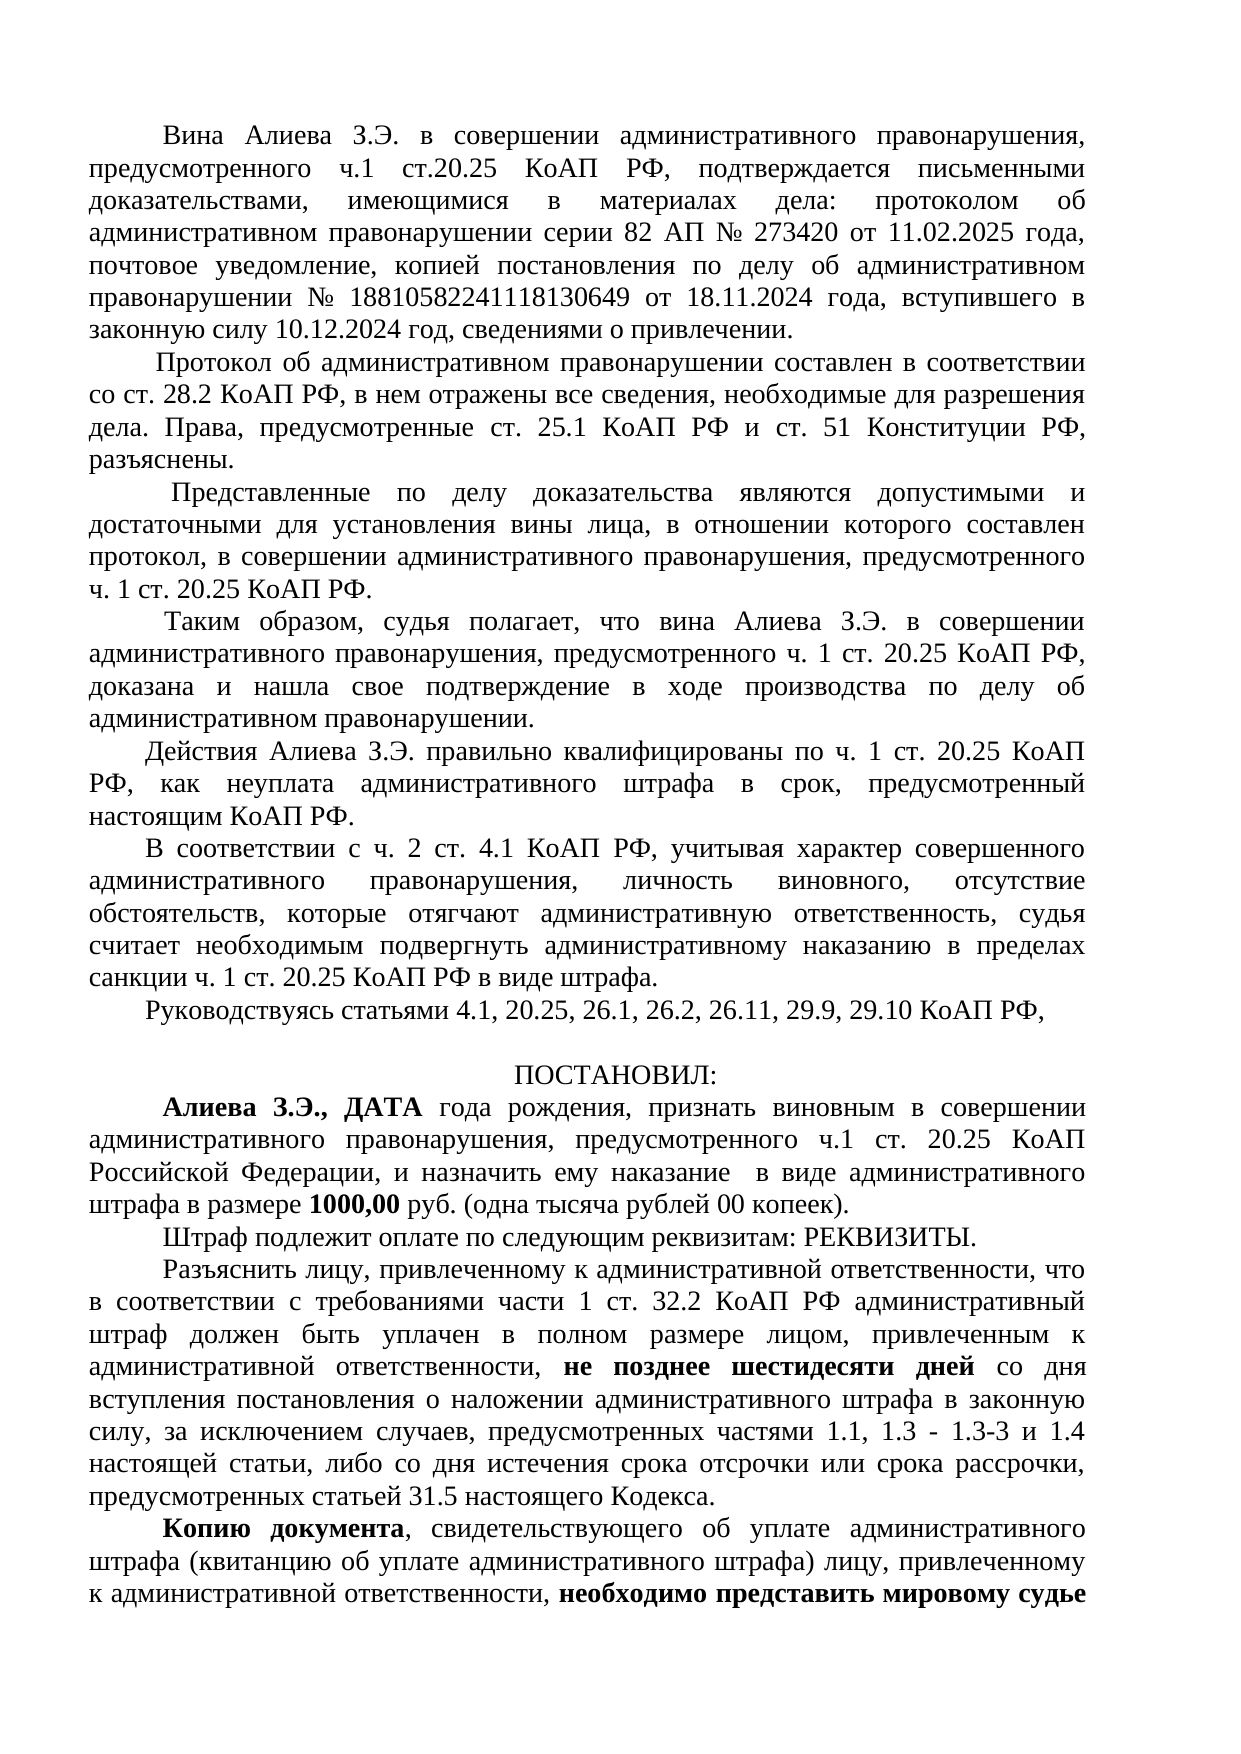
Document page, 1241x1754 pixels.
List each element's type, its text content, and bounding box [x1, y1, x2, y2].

text Вина Алиева З.Э. в совершении административного правонарушения, предусмотренного ч.1 ст.20.25 КоАП РФ, подтверждается письменными доказательствами, имеющимися в материалах дела: протоколом об административном правонарушении серии 82 АП № 273420 от 11.02.2025 года, почтовое уведомление, копией постановления по делу об административном правонарушении № 18810582241118130649 от 18.11.2024 года, вступившего в законную силу 10.12.2024 год, сведениями о привлечении. [89, 118, 1087, 345]
text Алиева З.Э., ДАТА года рождения, признать виновным в совершении административного правонарушения, предусмотренного ч.1 ст. 20.25 КоАП Российской Федерации, и назначить ему наказание в виде административного штрафа в размере 1000,00 руб. (одна тысяча рублей 00 копеек). [89, 1090, 1087, 1220]
text ПОСТАНОВИЛ: [89, 1058, 1087, 1090]
text Штраф подлежит оплате по следующим реквизитам: РЕКВИЗИТЫ. [89, 1220, 1087, 1252]
text Протокол об административном правонарушении составлен в соответствии со ст. 28.2 КоАП РФ, в нем отражены все сведения, необходимые для разрешения дела. Права, предусмотренные ст. 25.1 КоАП РФ и ст. 51 Конституции РФ, разъяснены. [89, 345, 1087, 474]
text Руководствуясь статьями 4.1, 20.25, 26.1, 26.2, 26.11, 29.9, 29.10 КоАП РФ, [89, 993, 1087, 1025]
text Действия Алиева З.Э. правильно квалифицированы по ч. 1 ст. 20.25 КоАП РФ, как неуплата административного штрафа в срок, предусмотренный настоящим КоАП РФ. [89, 734, 1087, 831]
text Представленные по делу доказательства являются допустимыми и достаточными для установления вины лица, в отношении которого составлен протокол, в совершении административного правонарушения, предусмотренного ч. 1 ст. 20.25 КоАП РФ. [89, 474, 1087, 604]
text Таким образом, судья полагает, что вина Алиева З.Э. в совершении административного правонарушения, предусмотренного ч. 1 ст. 20.25 КоАП РФ, доказана и нашла свое подтверждение в ходе производства по делу об административном правонарушении. [89, 604, 1087, 734]
text В соответствии с ч. 2 ст. 4.1 КоАП РФ, учитывая характер совершенного административного правонарушения, личность виновного, отсутствие обстоятельств, которые отягчают административную ответственность, судья считает необходимым подвергнуть административному наказанию в пределах санкции ч. 1 ст. 20.25 КоАП РФ в виде штрафа. [89, 831, 1087, 993]
text Разъяснить лицу, привлеченному к административной ответственности, что в соответствии с требованиями части 1 ст. 32.2 КоАП РФ административный штраф должен быть уплачен в полном размере лицом, привлеченным к административной ответственности, не позднее шестидесяти дней со дня вступления постановления о наложении административного штрафа в законную силу, за исключением случаев, предусмотренных частями 1.1, 1.3 - 1.3-3 и 1.4 настоящей статьи, либо со дня истечения срока отсрочки или срока рассрочки, предусмотренных статьей 31.5 настоящего Кодекса. [89, 1252, 1087, 1511]
